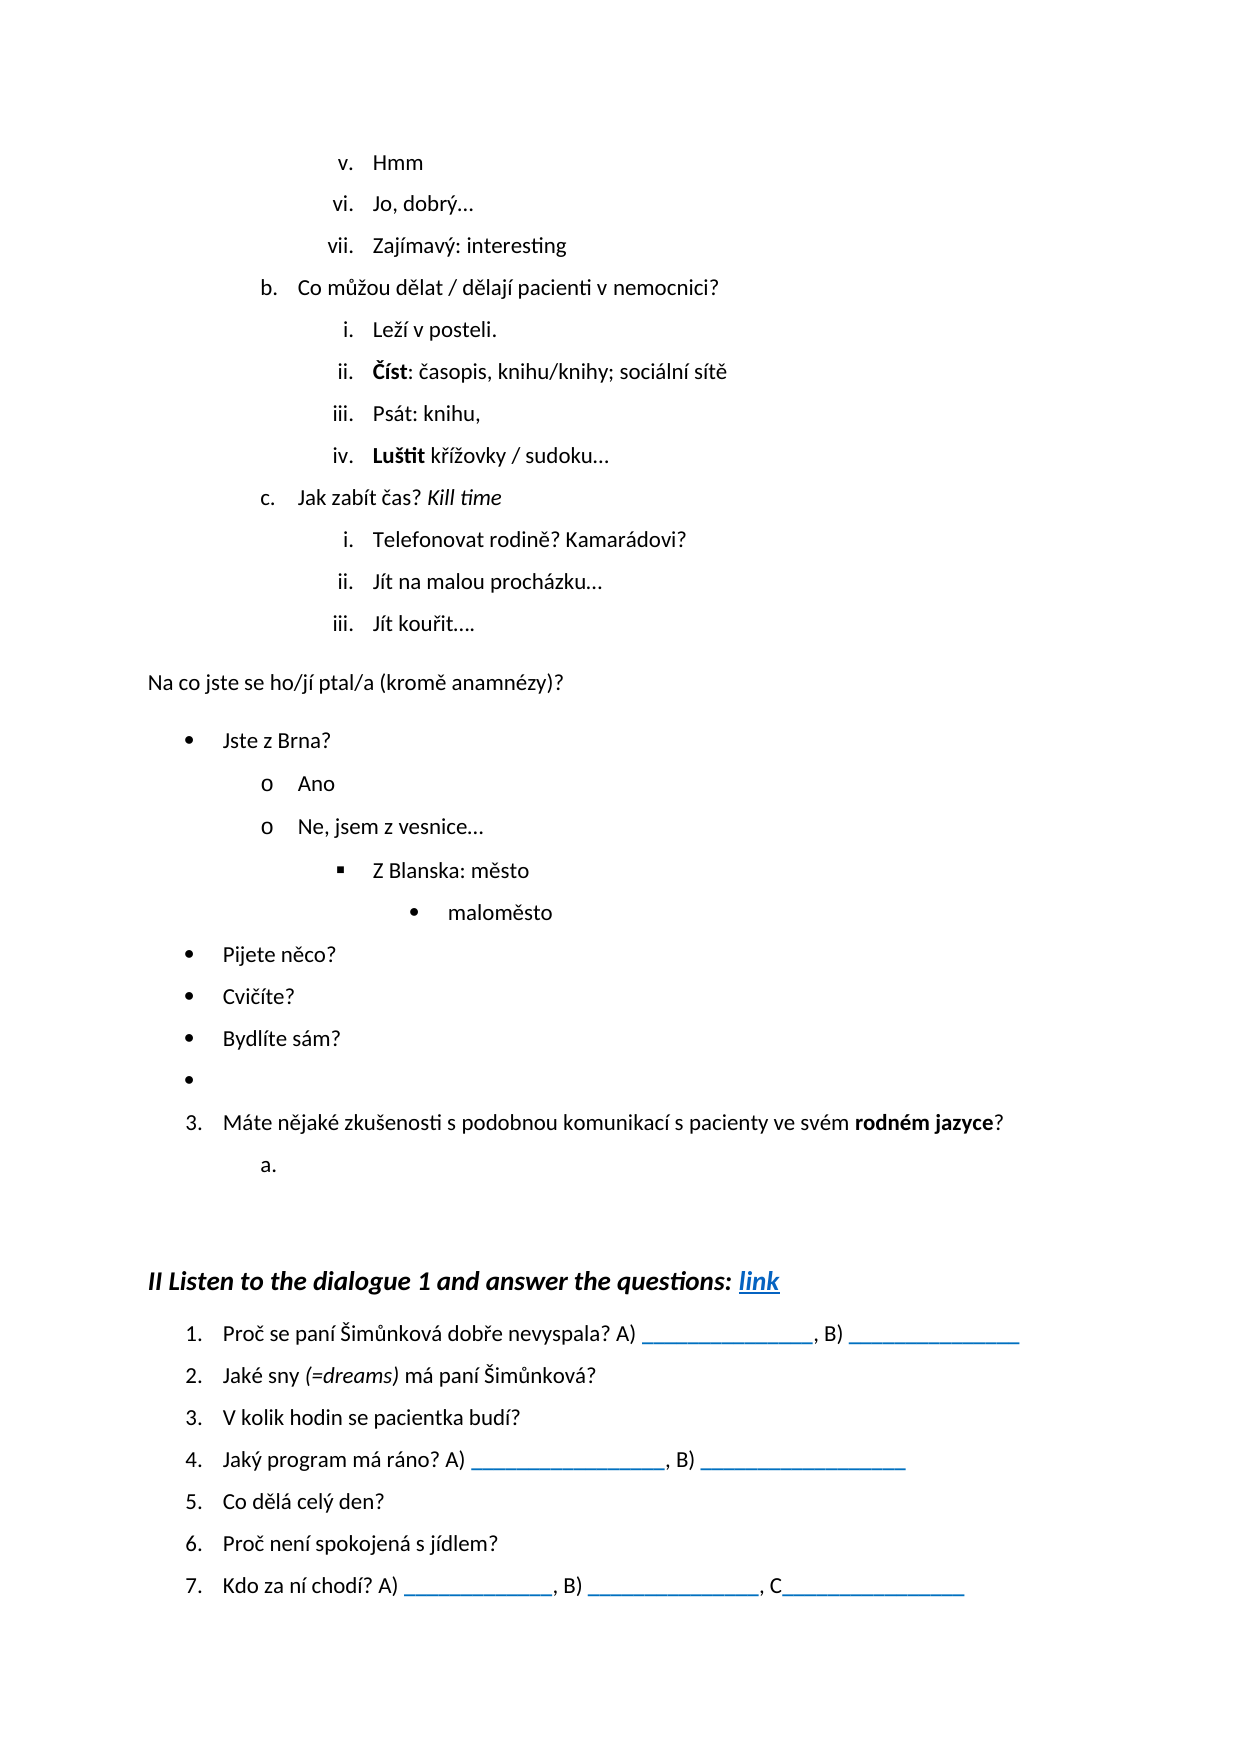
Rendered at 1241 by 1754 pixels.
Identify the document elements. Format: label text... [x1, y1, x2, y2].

list Jo, dobrý… [354, 189, 1093, 218]
list Bydlíte sám? [185, 1024, 1093, 1052]
list Jak zabít čas? Kill time [260, 483, 1093, 511]
list Proč není spokojená s jídlem? [185, 1529, 1093, 1557]
list Hmm [354, 148, 1093, 176]
list Kdo za ní chodí? A) _____________, B) _______________, C________________ [185, 1571, 1093, 1599]
list Pijete něco? [185, 940, 1093, 968]
list maloměsto [410, 898, 1093, 926]
list Telefonovat rodině? Kamarádovi? [354, 525, 1093, 553]
list Jaký program má ráno? A) _________________, B) __________________ [185, 1446, 1093, 1473]
text Na co jste se ho/jí ptal/a (kromě anamnézy)? [148, 668, 1093, 696]
list Jít na malou procházku… [354, 567, 1093, 595]
list Jít kouřit…. [354, 609, 1093, 637]
list Luštit křížovky / sudoku… [354, 441, 1093, 469]
list Číst: časopis, knihu/knihy; sociální sítě [354, 357, 1093, 386]
list Leží v posteli. [354, 316, 1093, 343]
list Ne, jsem z vesnice… [260, 812, 1093, 842]
list V kolik hodin se pacientka budí? [185, 1403, 1093, 1432]
list Proč se paní Šimůnková dobře nevyspala? A) _______________, B) _______________ [185, 1319, 1093, 1348]
list Psát: knihu, [354, 399, 1093, 427]
list Co dělá celý den? [185, 1487, 1093, 1516]
list Máte nějaké zkušenosti s podobnou komunikací s pacienty ve svém rodném jazyce? [185, 1108, 1093, 1136]
list Z Blanska: město [335, 856, 1093, 884]
list Cvičíte? [185, 982, 1093, 1010]
list Zajímavý: interesting [354, 232, 1093, 259]
list Jste z Brna? [185, 727, 1093, 755]
list Ano [260, 769, 1093, 798]
list Co můžou dělat / dělají pacienti v nemocnici? [260, 273, 1093, 302]
list Jaké sny (=dreams) má paní Šimůnková? [185, 1362, 1093, 1389]
subtitle II Listen to the dialogue 1 and answer the questions: link [148, 1264, 1093, 1297]
